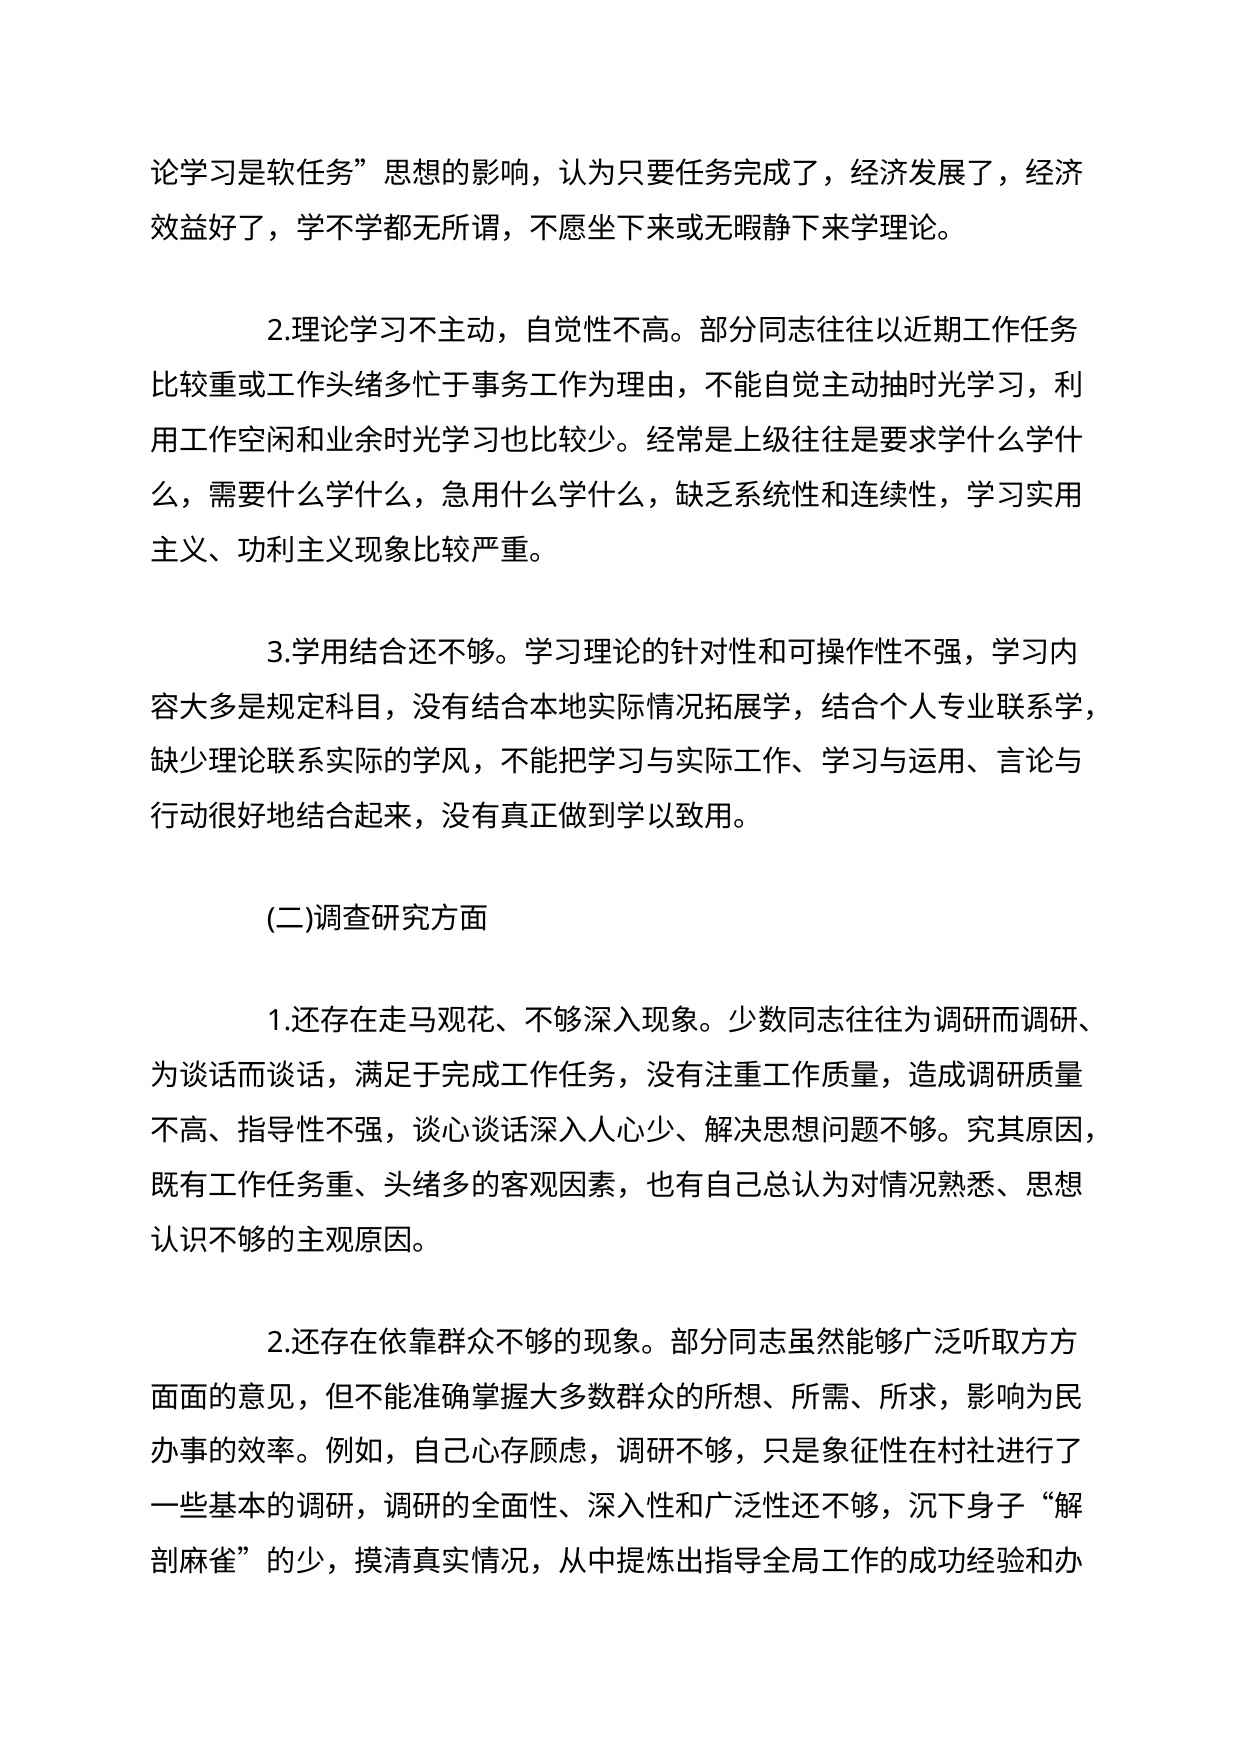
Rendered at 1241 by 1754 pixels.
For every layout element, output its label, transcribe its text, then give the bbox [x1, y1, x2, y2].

text (二)调查研究方面 [150, 895, 1090, 937]
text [150, 150, 1090, 247]
text 3.学用结合还不够。学习理论的针对性和可操作性不强，学习内容大多是规定科目，没有结合本地实际情况拓展学，结合个人专业联系学，缺少理论联系实际的学风，不能把学习与实际工作、学习与运用、言论与行动很好地结合起来，没有真正做到学以致用。 [150, 628, 1090, 835]
text 2.理论学习不主动，自觉性不高。部分同志往往以近期工作任务比较重或工作头绪多忙于事务工作为理由，不能自觉主动抽时光学习，利用工作空闲和业余时光学习也比较少。经常是上级往往是要求学什么学什么，需要什么学什么，急用什么学什么，缺乏系统性和连续性，学习实用主义、功利主义现象比较严重。 [150, 307, 1090, 569]
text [150, 1318, 1090, 1580]
text 1.还存在走马观花、不够深入现象。少数同志往往为调研而调研、为谈话而谈话，满足于完成工作任务，没有注重工作质量，造成调研质量不高、指导性不强，谈心谈话深入人心少、解决思想问题不够。究其原因，既有工作任务重、头绪多的客观因素，也有自己总认为对情况熟悉、思想认识不够的主观原因。 [150, 997, 1090, 1259]
